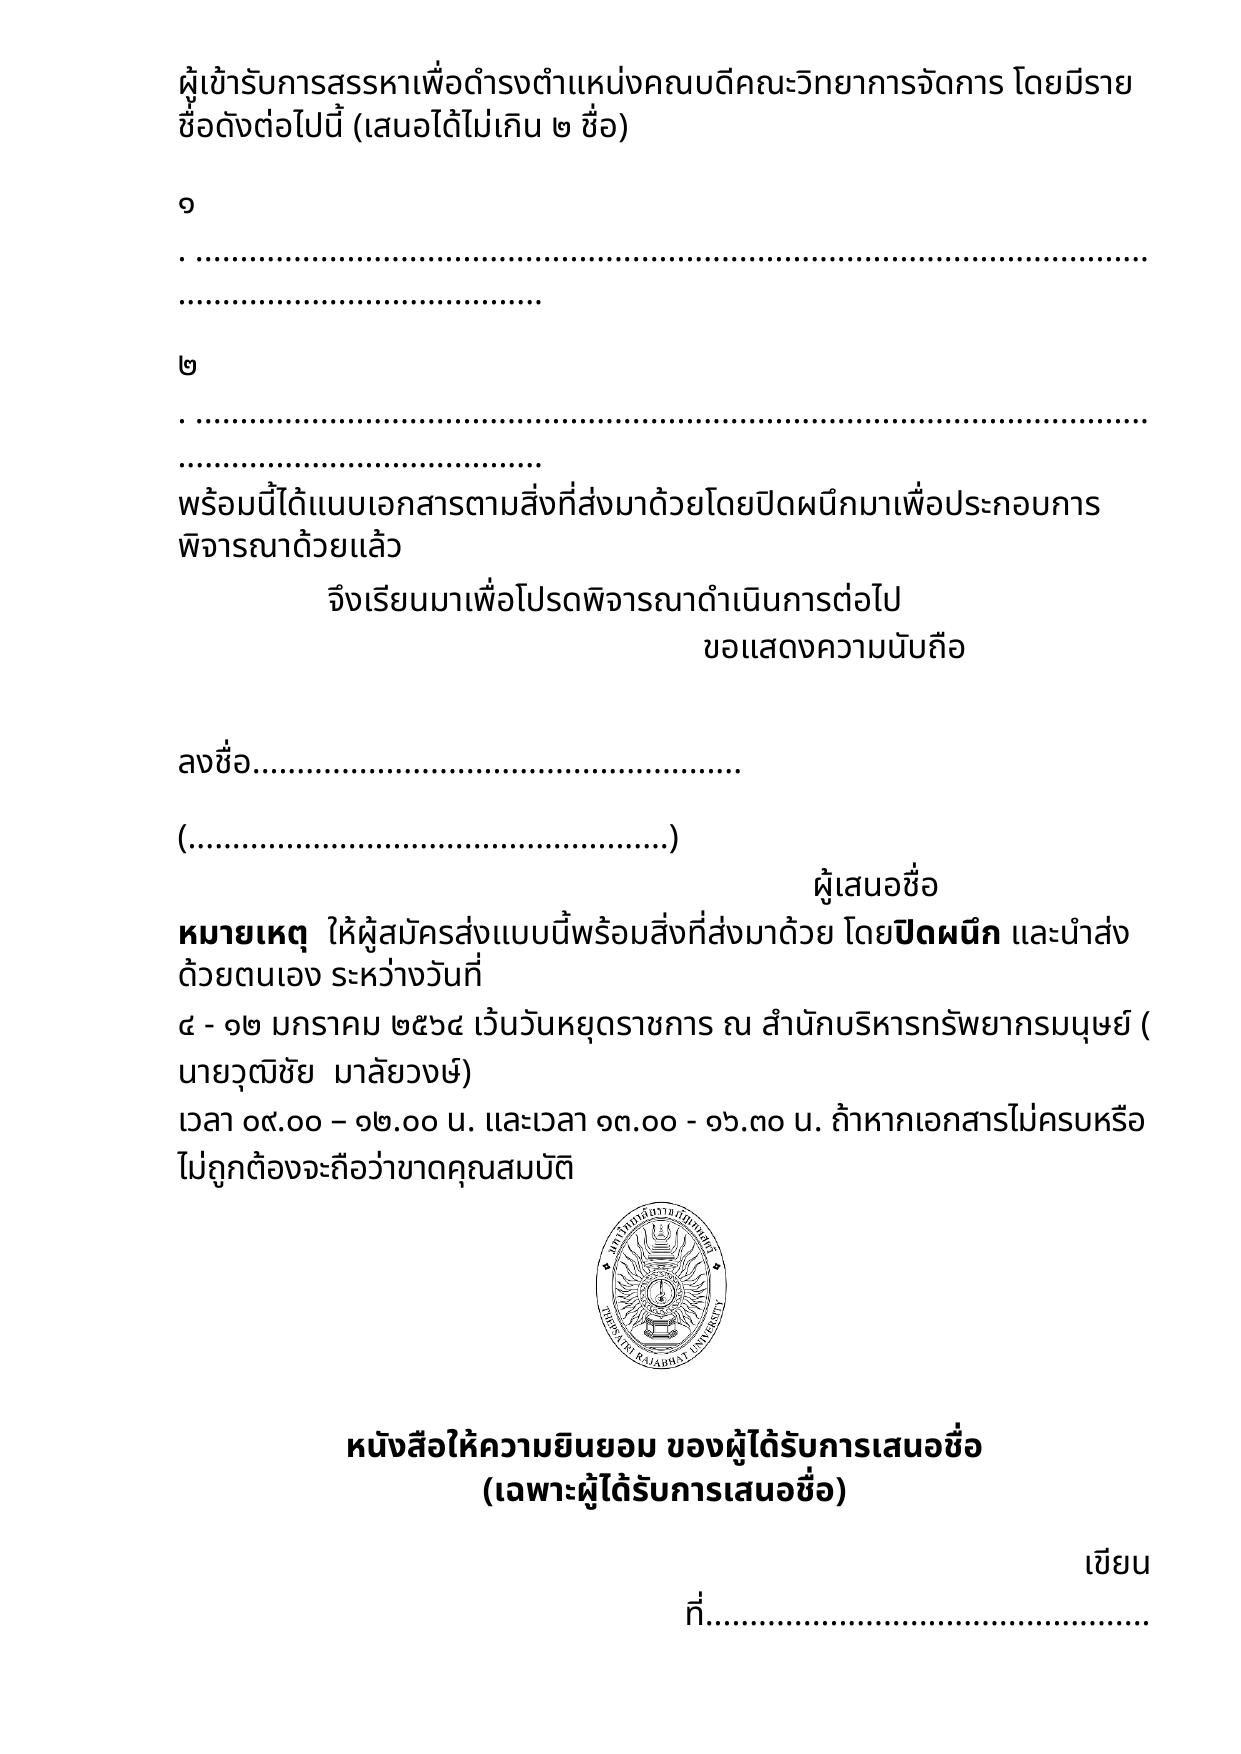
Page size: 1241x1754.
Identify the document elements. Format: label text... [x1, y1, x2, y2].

text ลงชื่อ....................................................... [177, 714, 1152, 788]
text ขอแสดงความนับถือ [177, 621, 1152, 668]
text (เฉพาะผู้ได้รับการเสนอชื่อ) [177, 1466, 1152, 1511]
text เขียนที่.................................................. [177, 1539, 1152, 1640]
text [177, 56, 1152, 152]
text พร้อมนี้ได้แนบเอกสารตามสิ่งที่ส่งมาด้วยโดยปิดผนึกมาเพื่อประกอบการพิจารณาด้วยแล้ว [177, 477, 1152, 573]
text ๑. .................................................................................................................................................... [177, 152, 1152, 314]
text หนังสือให้ความยินยอม ของผู้ได้รับการเสนอชื่อ [177, 1421, 1152, 1466]
picture [583, 1195, 740, 1380]
text จึงเรียนมาเพื่อโปรดพิจารณาดำเนินการต่อไป [177, 573, 1152, 621]
text (......................................................) [177, 788, 1152, 858]
text ๒. .................................................................................................................................................... [177, 314, 1152, 477]
text ผู้เสนอชื่อ [177, 858, 1152, 906]
text หมายเหตุ ให้ผู้สมัครส่งแบบนี้พร้อมสิ่งที่ส่งมาด้วย โดยปิดผนึก และนำส่งด้วยตนเอง ระหว่างวันที่ ๔ - ๑๒ มกราคม ๒๕๖๔ เว้นวันหยุดราชการ ณ สำนักบริหารทรัพยากรมนุษย์ (นายวุฒิชัย มาลัยวงษ์) เวลา ๐๙.๐๐ – ๑๒.๐๐ น. และเวลา ๑๓.๐๐ - ๑๖.๓๐ น. ถ้าหากเอกสารไม่ครบหรือไม่ถูกต้องจะถือว่าขาดคุณสมบัติ [177, 906, 1152, 1194]
